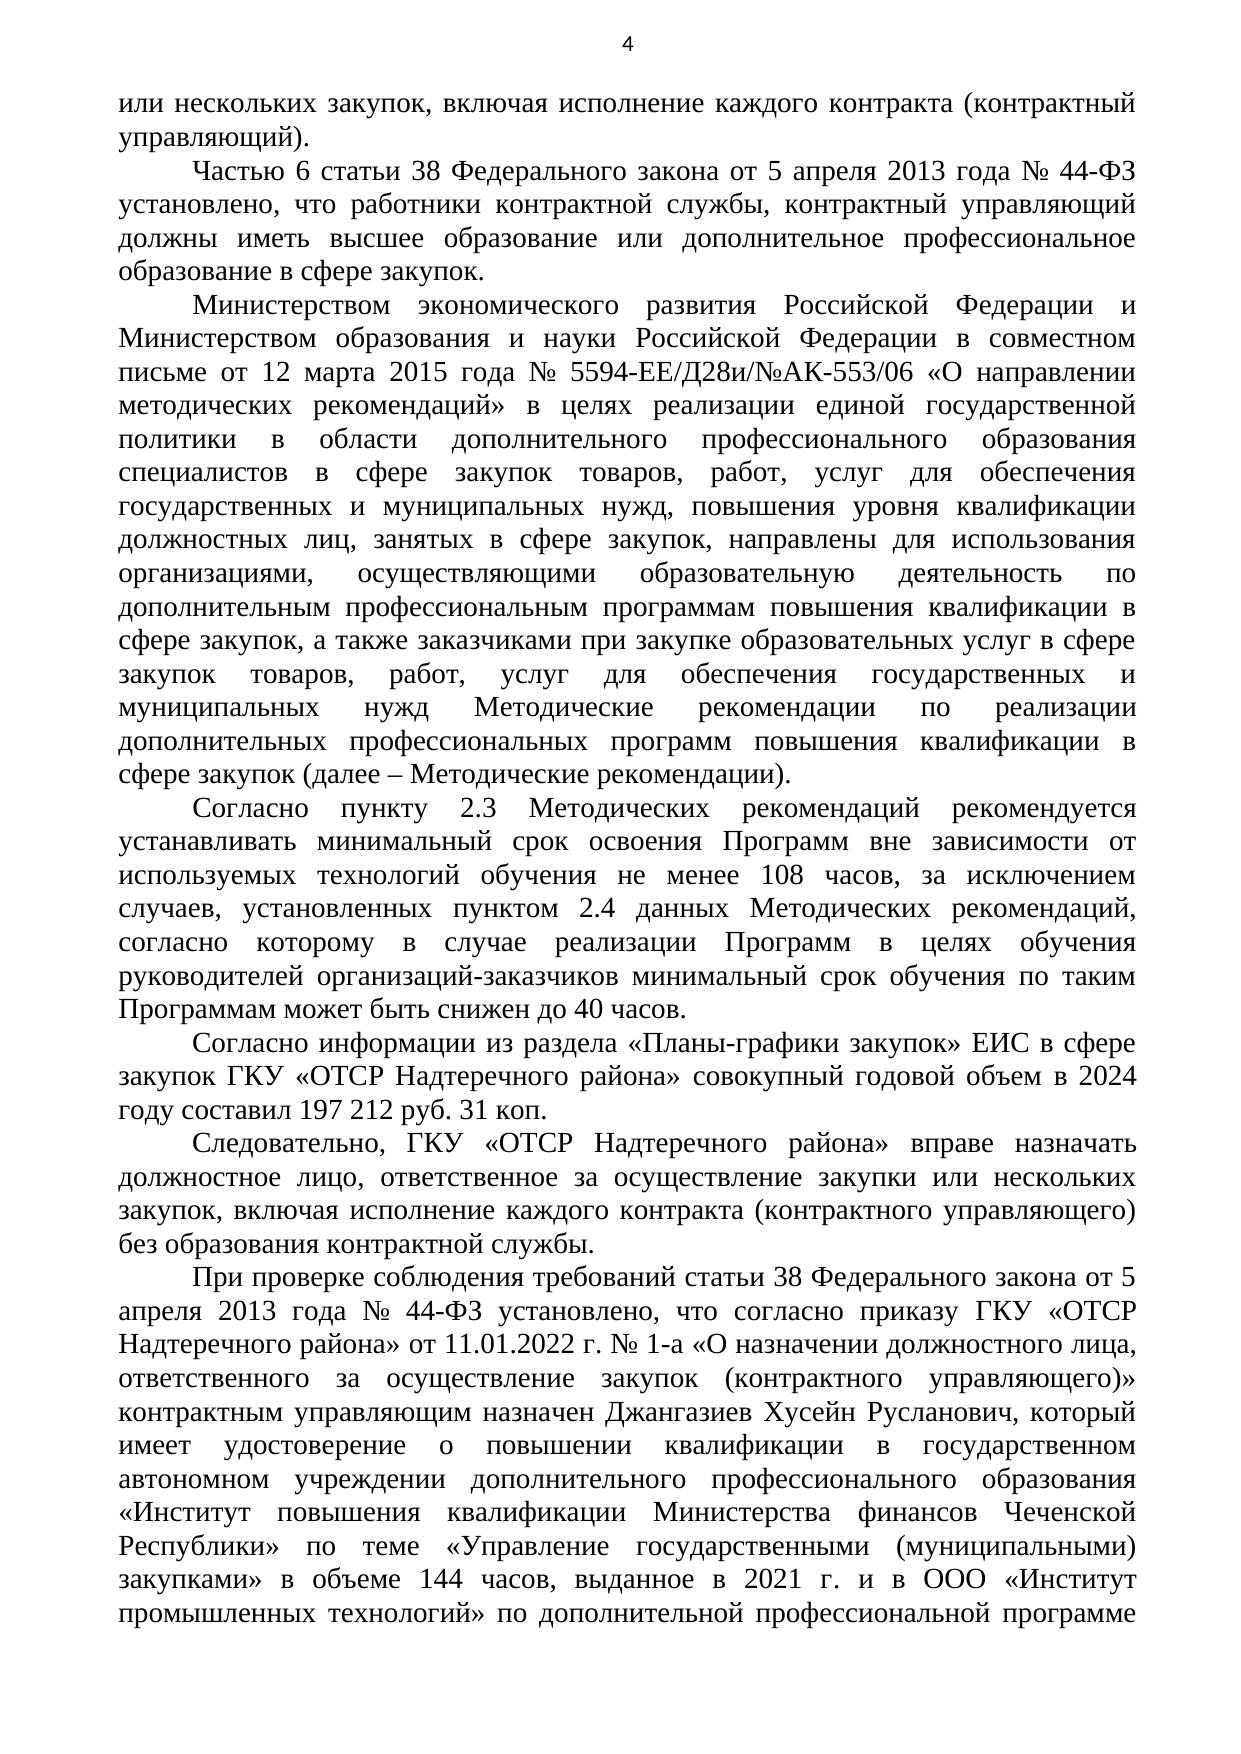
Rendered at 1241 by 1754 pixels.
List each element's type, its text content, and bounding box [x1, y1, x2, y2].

text Министерством экономического развития Российской Федерации и Министерством образования и науки Российской Федерации в совместном письме от 12 марта 2015 года № 5594-ЕЕ/Д28и/№АК-553/06 «О направлении методических рекомендаций» в целях реализации единой государственной политики в области дополнительного профессионального образования специалистов в сфере закупок товаров, работ, услуг для обеспечения государственных и муниципальных нужд, повышения уровня квалификации должностных лиц, занятых в сфере закупок, направлены для использования организациями, осуществляющими образовательную деятельность по дополнительным профессиональным программам повышения квалификации в сфере закупок, а также заказчиками при закупке образовательных услуг в сфере закупок товаров, работ, услуг для обеспечения государственных и муниципальных нужд Методические рекомендации по реализации дополнительных профессиональных программ повышения квалификации в сфере закупок (далее – Методические рекомендации). [118, 287, 1137, 790]
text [118, 86, 1137, 153]
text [118, 1259, 1137, 1628]
text Следовательно, ГКУ «ОТСР Надтеречного района» вправе назначать должностное лицо, ответственное за осуществление закупки или нескольких закупок, включая исполнение каждого контракта (контрактного управляющего) без образования контрактной службы. [118, 1125, 1137, 1259]
text Согласно информации из раздела «Планы-графики закупок» ЕИС в сфере закупок ГКУ «ОТСР Надтеречного района» совокупный годовой объем в 2024 году составил 197 212 руб. 31 коп. [118, 1025, 1137, 1125]
text Частью 6 статьи 38 Федерального закона от 5 апреля 2013 года № 44-ФЗ установлено, что работники контрактной службы, контрактный управляющий должны иметь высшее образование или дополнительное профессиональное образование в сфере закупок. [118, 153, 1137, 287]
text Согласно пункту 2.3 Методических рекомендаций рекомендуется устанавливать минимальный срок освоения Программ вне зависимости от используемых технологий обучения не менее 108 часов, за исключением случаев, установленных пунктом 2.4 данных Методических рекомендаций, согласно которому в случае реализации Программ в целях обучения руководителей организаций-заказчиков минимальный срок обучения по таким Программам может быть снижен до 40 часов. [118, 790, 1137, 1025]
